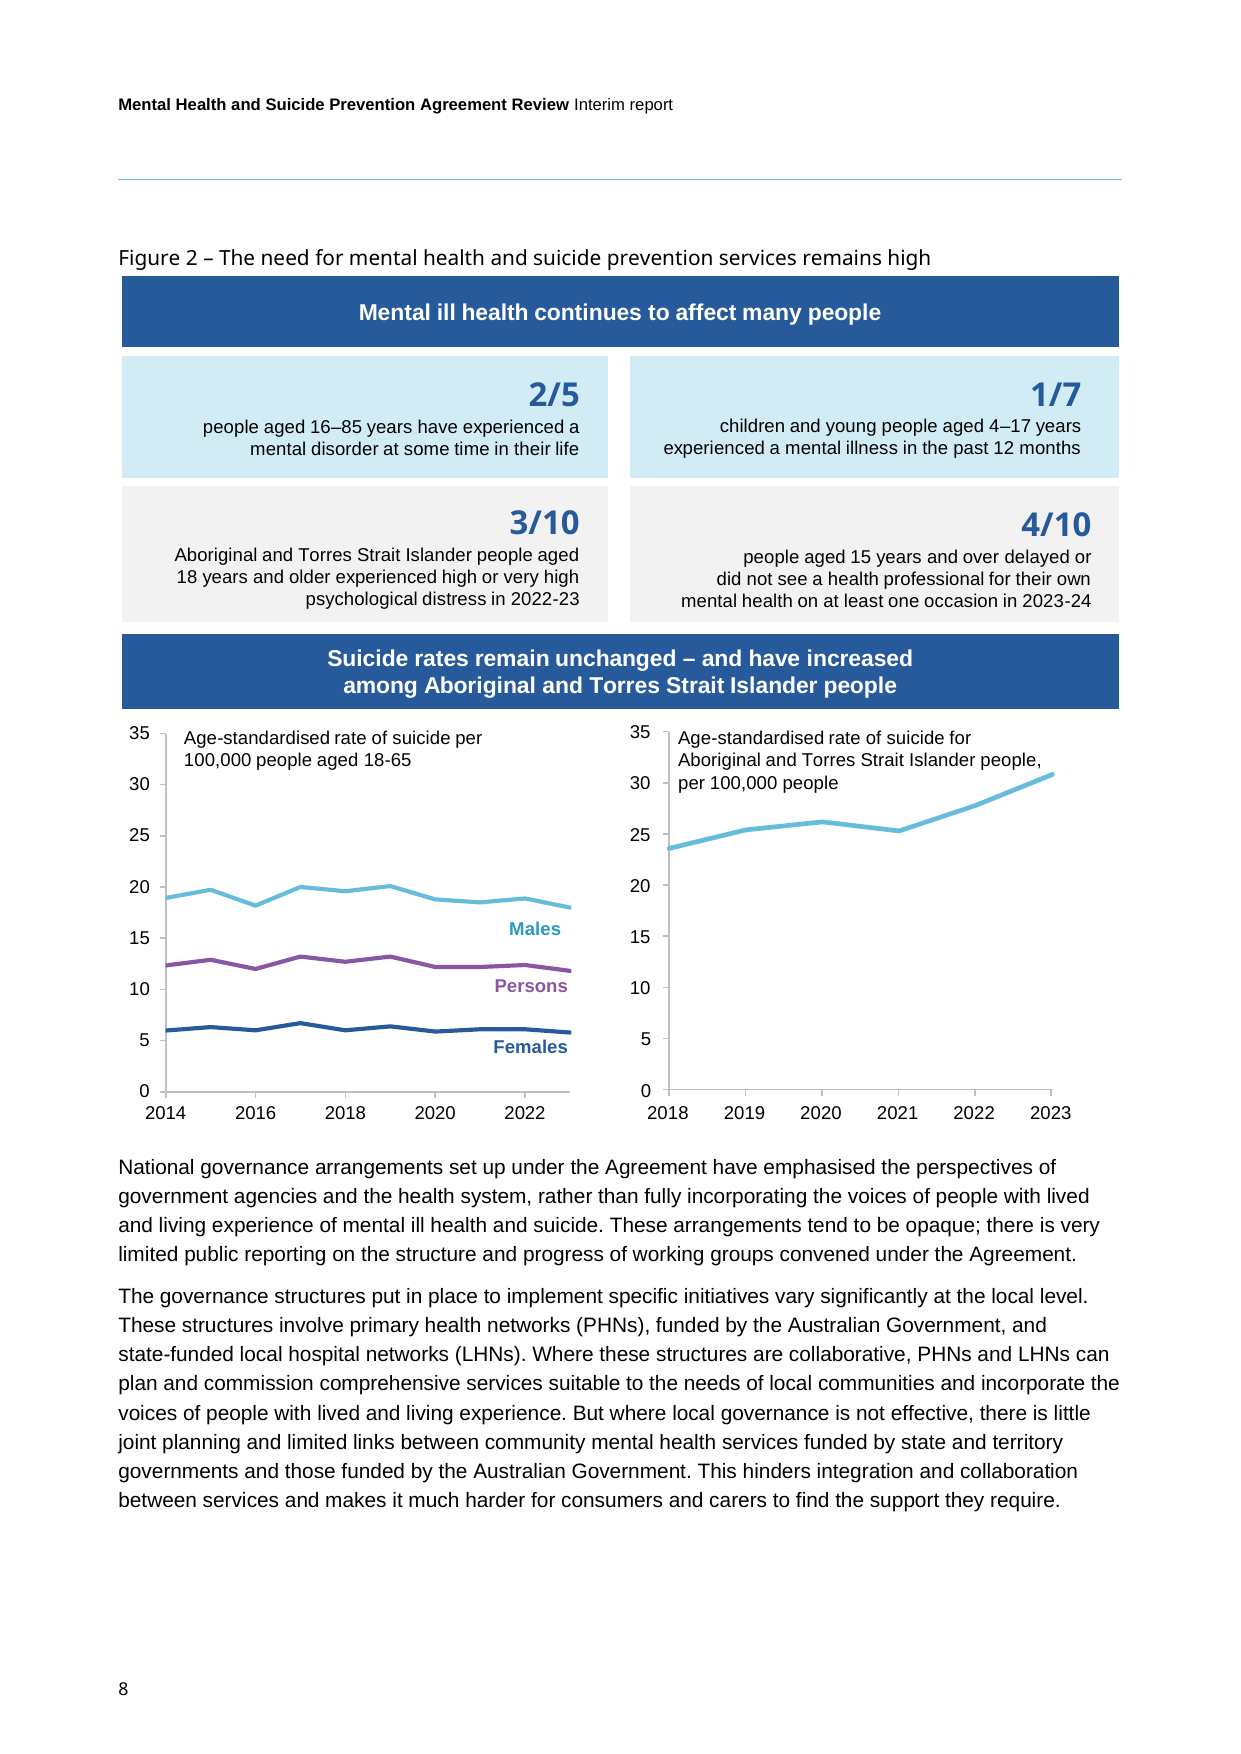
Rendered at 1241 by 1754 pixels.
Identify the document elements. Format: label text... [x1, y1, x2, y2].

subtitle Figure 2 – The need for mental health and suicide prevention services remains high [118, 242, 1122, 272]
text The governance structures put in place to implement specific initiatives vary significantly at the local level. These structures involve primary health networks (PHNs), funded by the Australian Government, and state-funded local hospital networks (LHNs). Where these structures are collaborative, PHNs and LHNs can plan and commission comprehensive services suitable to the needs of local communities and incorporate the voices of people with lived and living experience. But where local governance is not effective, there is little joint planning and limited links between community mental health services funded by state and territory governments and those funded by the Australian Government. This hinders integration and collaboration between services and makes it much harder for consumers and carers to find the support they require. [118, 1278, 1122, 1512]
text National governance arrangements set up under the Agreement have emphasised the perspectives of government agencies and the health system, rather than fully incorporating the voices of people with lived and living experience of mental ill health and suicide. These arrangements tend to be opaque; there is very limited public reporting on the structure and progress of working groups convened under the Agreement. [118, 1149, 1122, 1266]
